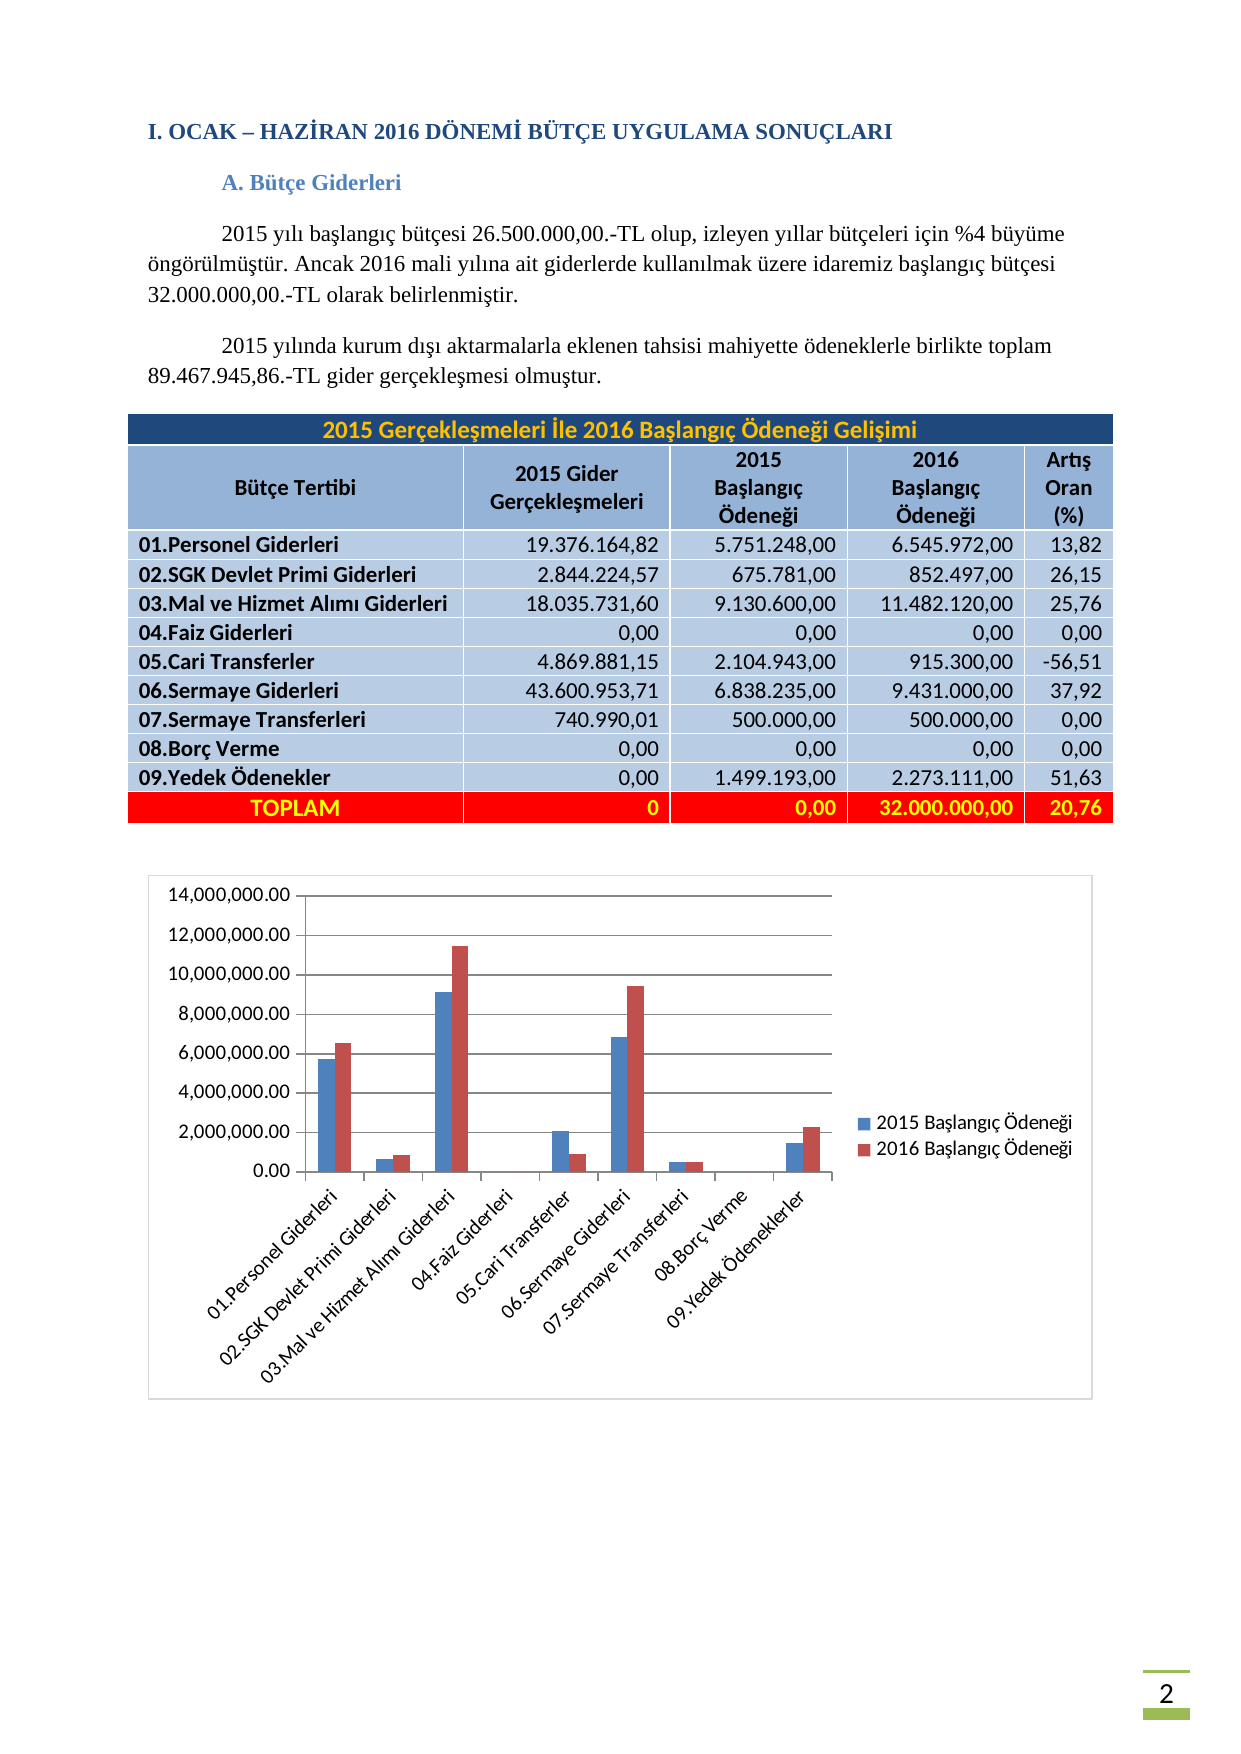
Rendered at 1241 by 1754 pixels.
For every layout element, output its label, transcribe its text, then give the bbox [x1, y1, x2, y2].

table_cell 0,00 [1025, 734, 1113, 762]
table_cell 26,15 [1025, 560, 1113, 588]
table_cell 500.000,00 [848, 705, 1024, 733]
table_cell Artış Oran (%) [1025, 446, 1113, 529]
table_cell 04.Faiz Giderleri [128, 618, 463, 646]
table_cell 25,76 [1025, 589, 1113, 617]
table_cell 26.500.000,00 [671, 792, 847, 823]
table_cell 37,92 [1025, 676, 1113, 704]
table_cell 0,00 [1025, 618, 1113, 646]
table_cell 2015 Gider Gerçekleşmeleri [464, 446, 669, 529]
table_cell 05.Cari Transferler [128, 647, 463, 675]
table_cell TOPLAM [128, 792, 463, 823]
table_cell 740.990,01 [464, 705, 669, 733]
table_cell 09.Yedek Ödenekler [128, 763, 463, 791]
table_cell 5.751.248,00 [671, 531, 847, 559]
table_cell 19.376.164,82 [464, 531, 669, 559]
table_cell 51,63 [1025, 763, 1113, 791]
table_cell 11.482.120,00 [848, 589, 1024, 617]
table_cell 6.838.235,00 [671, 676, 847, 704]
table_cell 0,00 [848, 734, 1024, 762]
table_cell 2.104.943,00 [671, 647, 847, 675]
table_cell 01.Personel Giderleri [128, 531, 463, 559]
text 2015 yılı başlangıç bütçesi 26.500.000,00.-TL olup, izleyen yıllar bütçeleri için %4 büyüme öngörülmüştür. Ancak 2016 mali yılına ait giderlerde kullanılmak üzere idaremiz başlangıç bütçesi 32.000.000,00.-TL olarak belirlenmiştir. [148, 220, 1092, 307]
table_cell 20,76 [1025, 792, 1113, 823]
table_cell 89.467.945,86 [464, 792, 669, 823]
table_cell 13,82 [1025, 531, 1113, 559]
text I. OCAK – HAZİRAN 2016 DÖNEMİ BÜTÇE UYGULAMA SONUÇLARI [148, 118, 1092, 144]
table_cell 915.300,00 [848, 647, 1024, 675]
table_cell 9.130.600,00 [671, 589, 847, 617]
table_cell 43.600.953,71 [464, 676, 669, 704]
text A. Bütçe Giderleri [148, 169, 1092, 196]
table_cell 9.431.000,00 [848, 676, 1024, 704]
table_cell 18.035.731,60 [464, 589, 669, 617]
table_cell 6.545.972,00 [848, 531, 1024, 559]
table_cell 0,00 [671, 734, 847, 762]
table_cell 32.000.000,00 [848, 792, 1024, 823]
table_cell 07.Sermaye Transferleri [128, 705, 463, 733]
table_cell 06.Sermaye Giderleri [128, 676, 463, 704]
table_cell 2015 Başlangıç Ödeneği [671, 446, 847, 529]
table_cell 02.SGK Devlet Primi Giderleri [128, 560, 463, 588]
table_cell 2016 Başlangıç Ödeneği [848, 446, 1024, 529]
table_cell 03.Mal ve Hizmet Alımı Giderleri [128, 589, 463, 617]
table_cell 0,00 [464, 763, 669, 791]
table_cell 2.844.224,57 [464, 560, 669, 588]
table_cell 852.497,00 [848, 560, 1024, 588]
table_cell 0,00 [848, 618, 1024, 646]
text 2015 yılında kurum dışı aktarmalarla eklenen tahsisi mahiyette ödeneklerle birlikte toplam 89.467.945,86.-TL gider gerçekleşmesi olmuştur. [148, 332, 1092, 388]
table_header 2015 Gerçekleşmeleri İle 2016 Başlangıç Ödeneği Gelişimi [128, 414, 1113, 444]
table_cell 500.000,00 [671, 705, 847, 733]
table_cell Bütçe Tertibi [128, 446, 463, 529]
table_cell 0,00 [671, 618, 847, 646]
table_cell 0,00 [1025, 705, 1113, 733]
table_cell 1.499.193,00 [671, 763, 847, 791]
table_cell -56,51 [1025, 647, 1113, 675]
table_cell 2.273.111,00 [848, 763, 1024, 791]
table_cell 675.781,00 [671, 560, 847, 588]
table_cell 0,00 [464, 618, 669, 646]
table_cell 08.Borç Verme [128, 734, 463, 762]
table_cell 0,00 [464, 734, 669, 762]
table_cell 4.869.881,15 [464, 647, 669, 675]
